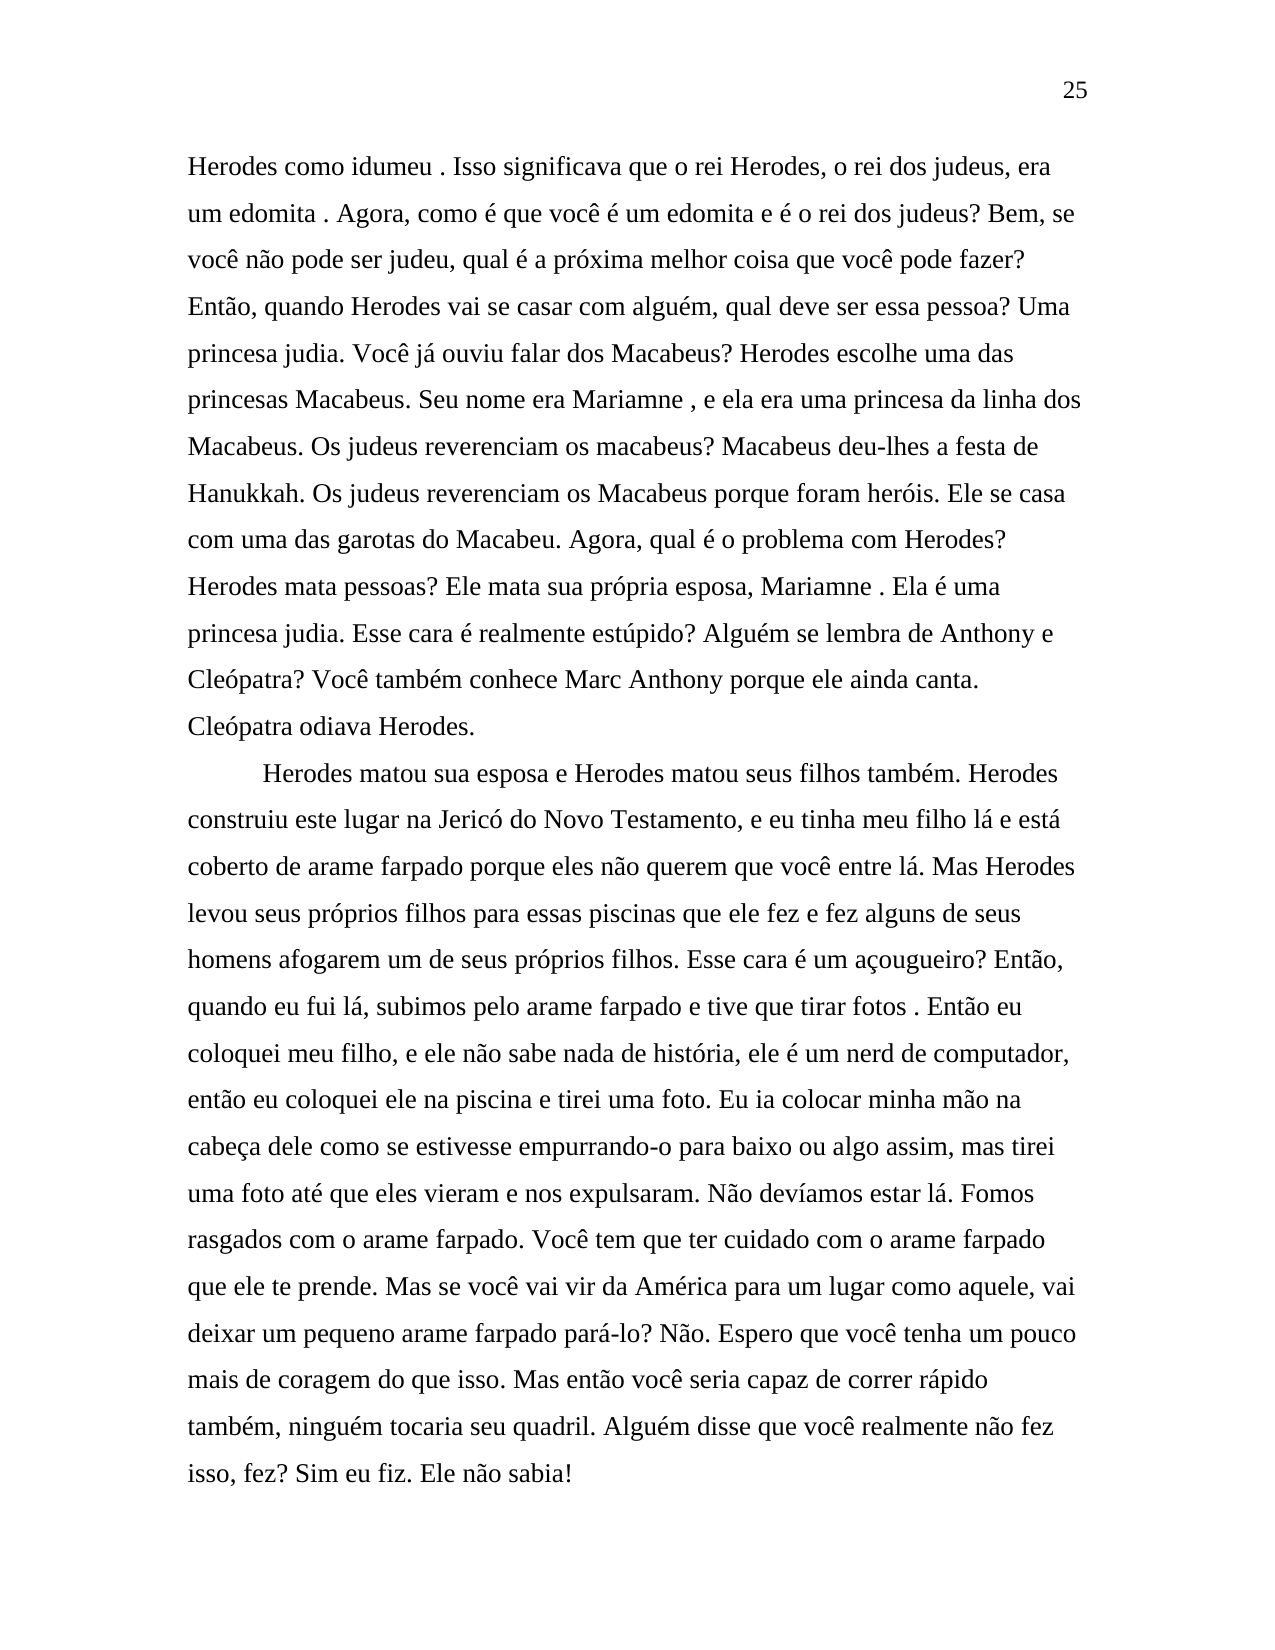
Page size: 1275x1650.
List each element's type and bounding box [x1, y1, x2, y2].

text [187, 150, 1087, 1488]
